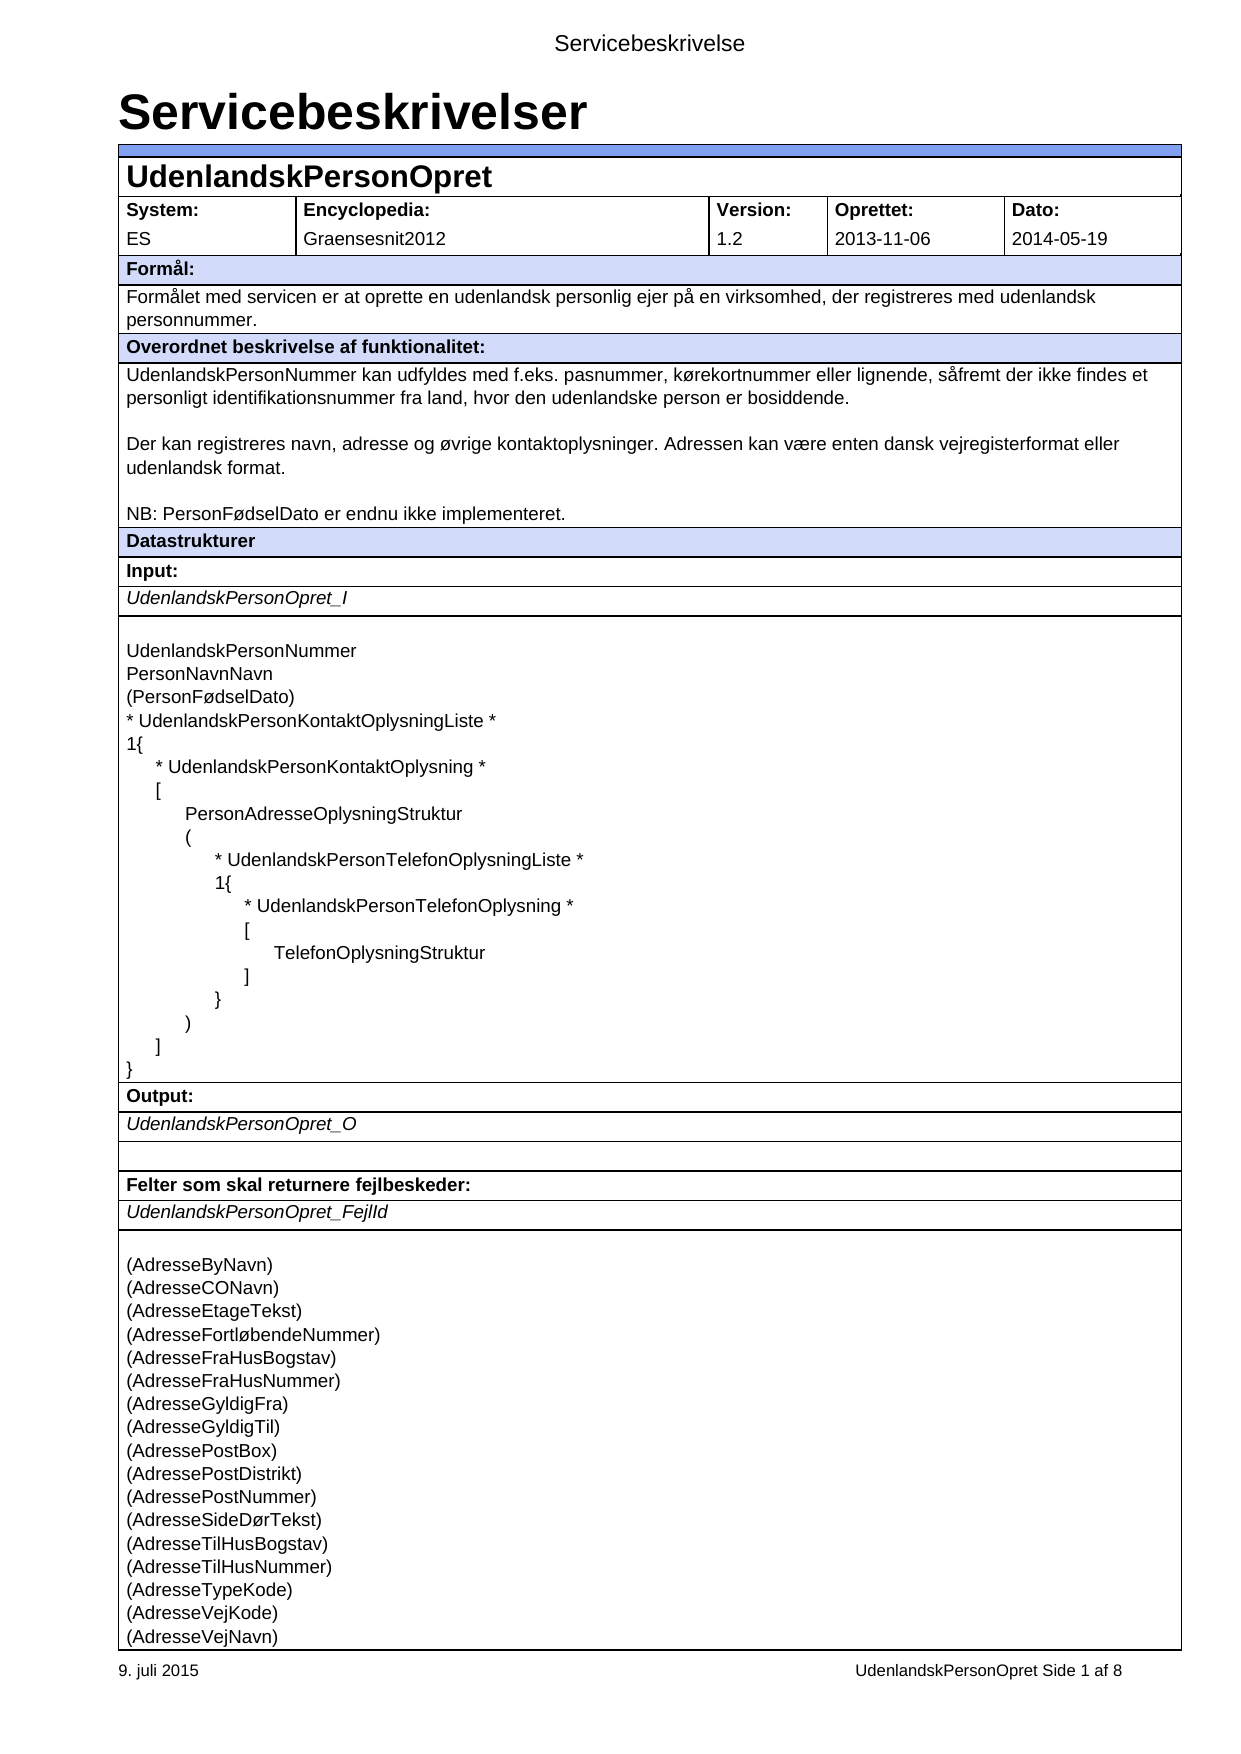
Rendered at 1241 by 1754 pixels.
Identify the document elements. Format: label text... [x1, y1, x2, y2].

text Servicebeskrivelser [118, 82, 1181, 140]
table_cell Version: [710, 197, 827, 225]
table_cell UdenlandskPersonOpret_I [119, 587, 1181, 615]
table_cell Encyclopedia: [297, 197, 708, 225]
table_cell 2013-11-06 [828, 225, 1004, 254]
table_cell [119, 1231, 1181, 1649]
table_cell Overordnet beskrivelse af funktionalitet: [119, 334, 1181, 362]
table_cell Graensesnit2012 [297, 225, 708, 254]
table_cell Oprettet: [828, 197, 1004, 225]
table_cell 2014-05-19 [1005, 225, 1181, 254]
table_cell ES [119, 225, 295, 254]
table_cell 1.2 [710, 225, 827, 254]
table_cell UdenlandskPersonOpret_FejlId [119, 1201, 1181, 1229]
table_cell Output: [119, 1083, 1181, 1111]
table_cell Formål: [119, 256, 1181, 284]
table_cell Dato: [1005, 197, 1181, 225]
table_cell Datastrukturer [119, 528, 1181, 556]
table_cell Formålet med servicen er at oprette en udenlandsk personlig ejer på en virksomhed, der registreres med udenlandsk personnummer. [119, 286, 1181, 332]
table_cell UdenlandskPersonNummer PersonNavnNavn (PersonFødselDato) * UdenlandskPersonKontaktOplysningListe * 1{ * UdenlandskPersonKontaktOplysning * [ PersonAdresseOplysningStruktur ( * UdenlandskPersonTelefonOplysningListe * 1{ * UdenlandskPersonTelefonOplysning * [ TelefonOplysningStruktur ] } ) ] } [119, 617, 1181, 1082]
table_cell [119, 1142, 1181, 1170]
table_cell Felter som skal returnere fejlbeskeder: [119, 1172, 1181, 1199]
table_cell System: [119, 197, 295, 225]
table_cell UdenlandskPersonOpret [119, 158, 1181, 196]
table_cell UdenlandskPersonOpret_O [119, 1113, 1181, 1141]
table_cell Input: [119, 558, 1181, 586]
table_header [119, 145, 1181, 156]
table_cell UdenlandskPersonNummer kan udfyldes med f.eks. pasnummer, kørekortnummer eller lignende, såfremt der ikke findes et personligt identifikationsnummer fra land, hvor den udenlandske person er bosiddende. Der kan registreres navn, adresse og øvrige kontaktoplysninger. Adressen kan være enten dansk vejregisterformat eller udenlandsk format. NB: PersonFødselDato er endnu ikke implementeret. [119, 364, 1181, 527]
